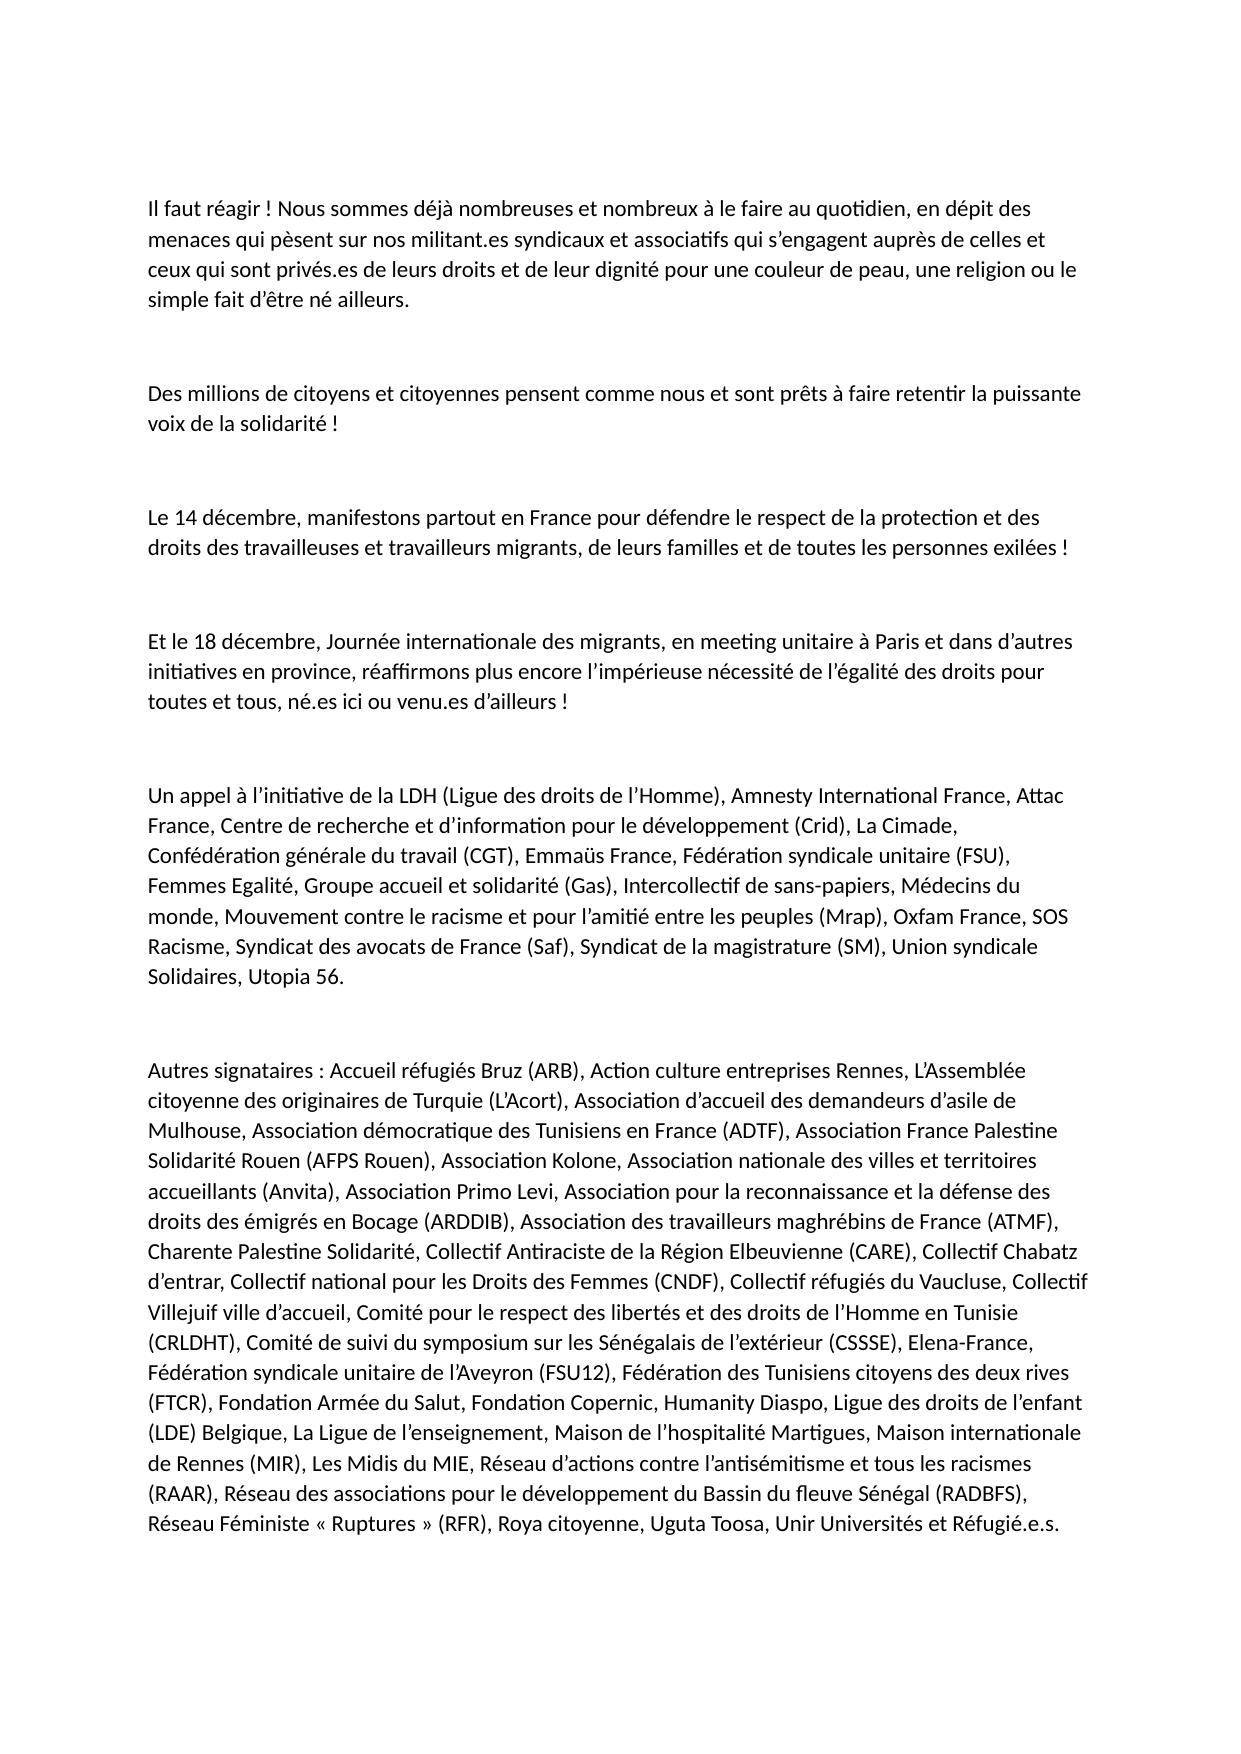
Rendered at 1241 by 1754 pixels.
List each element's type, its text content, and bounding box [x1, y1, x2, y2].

text Il faut réagir ! Nous sommes déjà nombreuses et nombreux à le faire au quotidien, en dépit des menaces qui pèsent sur nos militant.es syndicaux et associatifs qui s’engagent auprès de celles et ceux qui sont privés.es de leurs droits et de leur dignité pour une couleur de peau, une religion ou le simple fait d’être né ailleurs. [148, 194, 1093, 313]
text Des millions de citoyens et citoyennes pensent comme nous et sont prêts à faire retentir la puissante voix de la solidarité ! [148, 379, 1093, 437]
text Un appel à l’initiative de la LDH (Ligue des droits de l’Homme), Amnesty International France, Attac France, Centre de recherche et d’information pour le développement (Crid), La Cimade, Confédération générale du travail (CGT), Emmaüs France, Fédération syndicale unitaire (FSU), Femmes Egalité, Groupe accueil et solidarité (Gas), Intercollectif de sans-papiers, Médecins du monde, Mouvement contre le racisme et pour l’amitié entre les peuples (Mrap), Oxfam France, SOS Racisme, Syndicat des avocats de France (Saf), Syndicat de la magistrature (SM), Union syndicale Solidaires, Utopia 56. [148, 781, 1093, 990]
text Le 14 décembre, manifestons partout en France pour défendre le respect de la protection et des droits des travailleuses et travailleurs migrants, de leurs familles et de toutes les personnes exilées ! [148, 503, 1093, 561]
text Et le 18 décembre, Journée internationale des migrants, en meeting unitaire à Paris et dans d’autres initiatives en province, réaffirmons plus encore l’impérieuse nécessité de l’égalité des droits pour toutes et tous, né.es ici ou venu.es d’ailleurs ! [148, 627, 1093, 715]
text Autres signataires : Accueil réfugiés Bruz (ARB), Action culture entreprises Rennes, L’Assemblée citoyenne des originaires de Turquie (L’Acort), Association d’accueil des demandeurs d’asile de Mulhouse, Association démocratique des Tunisiens en France (ADTF), Association France Palestine Solidarité Rouen (AFPS Rouen), Association Kolone, Association nationale des villes et territoires accueillants (Anvita), Association Primo Levi, Association pour la reconnaissance et la défense des droits des émigrés en Bocage (ARDDIB), Association des travailleurs maghrébins de France (ATMF), Charente Palestine Solidarité, Collectif Antiraciste de la Région Elbeuvienne (CARE), Collectif Chabatz d’entrar, Collectif national pour les Droits des Femmes (CNDF), Collectif réfugiés du Vaucluse, Collectif Villejuif ville d’accueil, Comité pour le respect des libertés et des droits de l’Homme en Tunisie (CRLDHT), Comité de suivi du symposium sur les Sénégalais de l’extérieur (CSSSE), Elena-France, Fédération syndicale unitaire de l’Aveyron (FSU12), Fédération des Tunisiens citoyens des deux rives (FTCR), Fondation Armée du Salut, Fondation Copernic, Humanity Diaspo, Ligue des droits de l’enfant (LDE) Belgique, La Ligue de l’enseignement, Maison de l’hospitalité Martigues, Maison internationale de Rennes (MIR), Les Midis du MIE, Réseau d’actions contre l’antisémitisme et tous les racismes (RAAR), Réseau des associations pour le développement du Bassin du fleuve Sénégal (RADBFS), Réseau Féministe « Ruptures » (RFR), Roya citoyenne, Uguta Toosa, Unir Universités et Réfugié.e.s. [148, 1056, 1093, 1537]
